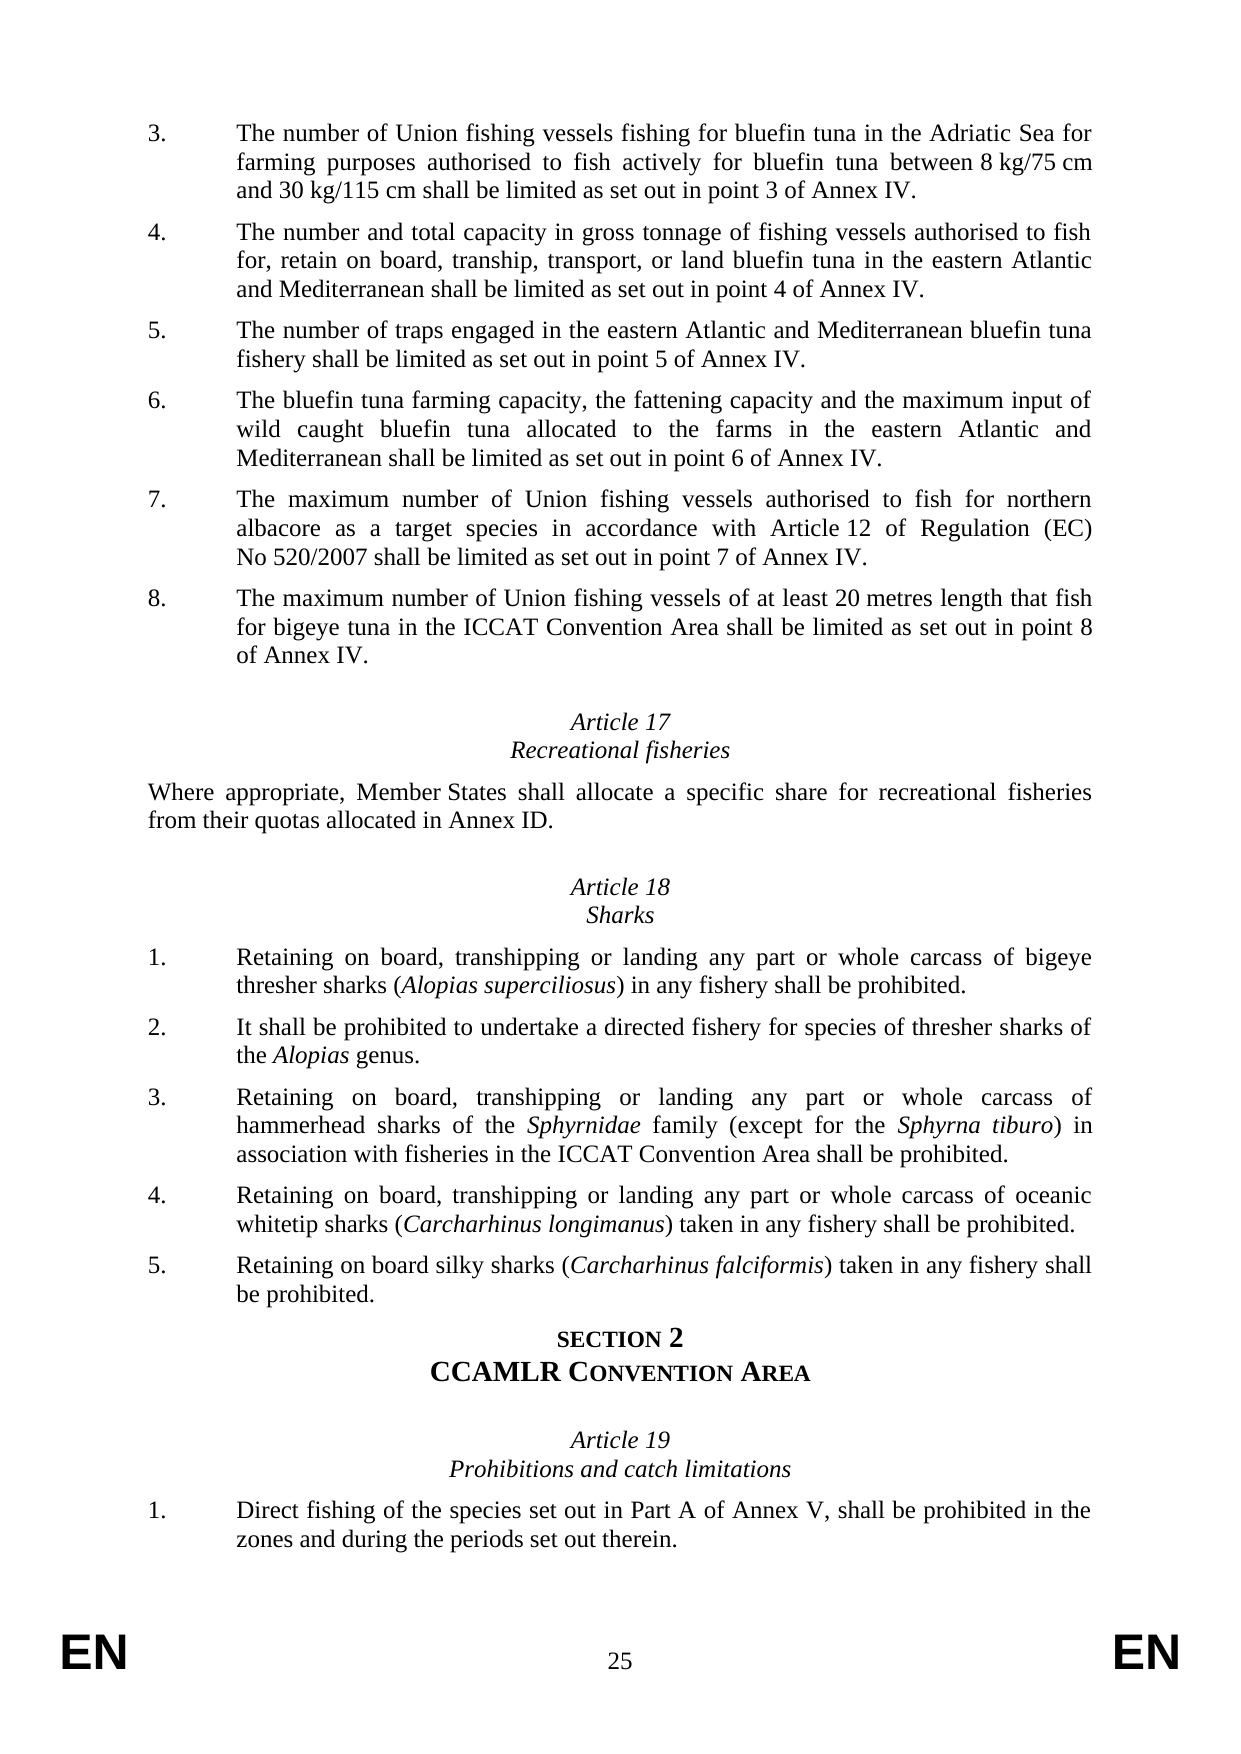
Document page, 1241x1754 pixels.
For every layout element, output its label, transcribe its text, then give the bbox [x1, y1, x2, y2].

text 2. It shall be prohibited to undertake a directed fishery for species of thresher sharks of the Alopias genus. [148, 1012, 1093, 1069]
text 1. Retaining on board, transhipping or landing any part or whole carcass of bigeye thresher sharks (Alopias superciliosus) in any fishery shall be prohibited. [148, 942, 1093, 999]
text 4. The number and total capacity in gross tonnage of fishing vessels authorised to fish for, retain on board, tranship, transport, or land bluefin tuna in the eastern Atlantic and Mediterranean shall be limited as set out in point 4 of Annex IV. [148, 217, 1093, 303]
text 1. Direct fishing of the species set out in Part A of Annex V, shall be prohibited in the zones and during the periods set out therein. [148, 1495, 1093, 1553]
text 7. The maximum number of Union fishing vessels authorised to fish for northern albacore as a target species in accordance with Article 12 of Regulation (EC) No 520/2007 shall be limited as set out in point 7 of Annex IV. [148, 484, 1093, 571]
text 6. The bluefin tuna farming capacity, the fattening capacity and the maximum input of wild caught bluefin tuna allocated to the farms in the eastern Atlantic and Mediterranean shall be limited as set out in point 6 of Annex IV. [148, 386, 1093, 472]
text 5. The number of traps engaged in the eastern Atlantic and Mediterranean bluefin tuna fishery shall be limited as set out in point 5 of Annex IV. [148, 316, 1093, 373]
title section 2 CCAMLR Convention Area [148, 1321, 1093, 1388]
text 8. The maximum number of Union fishing vessels of at least 20 metres length that fish for bigeye tuna in the ICCAT Convention Area shall be limited as set out in point 8 of Annex IV. [148, 583, 1093, 669]
text Where appropriate, Member States shall allocate a specific share for recreational fisheries from their quotas allocated in Annex ID. [148, 777, 1093, 834]
text 3. Retaining on board, transhipping or landing any part or whole carcass of hammerhead sharks of the Sphyrnidae family (except for the Sphyrna tiburo) in association with fisheries in the ICCAT Convention Area shall be prohibited. [148, 1082, 1093, 1168]
text Article 18 Sharks [148, 872, 1093, 929]
text 4. Retaining on board, transhipping or landing any part or whole carcass of oceanic whitetip sharks (Carcharhinus longimanus) taken in any fishery shall be prohibited. [148, 1181, 1093, 1238]
text 5. Retaining on board silky sharks (Carcharhinus falciformis) taken in any fishery shall be prohibited. [148, 1251, 1093, 1308]
text Article 17 Recreational fisheries [148, 707, 1093, 764]
text Article 19 Prohibitions and catch limitations [148, 1425, 1093, 1483]
text 3. The number of Union fishing vessels fishing for bluefin tuna in the Adriatic Sea for farming purposes authorised to fish actively for bluefin tuna between 8 kg/75 cm and 30 kg/115 cm shall be limited as set out in point 3 of Annex IV. [148, 118, 1093, 204]
